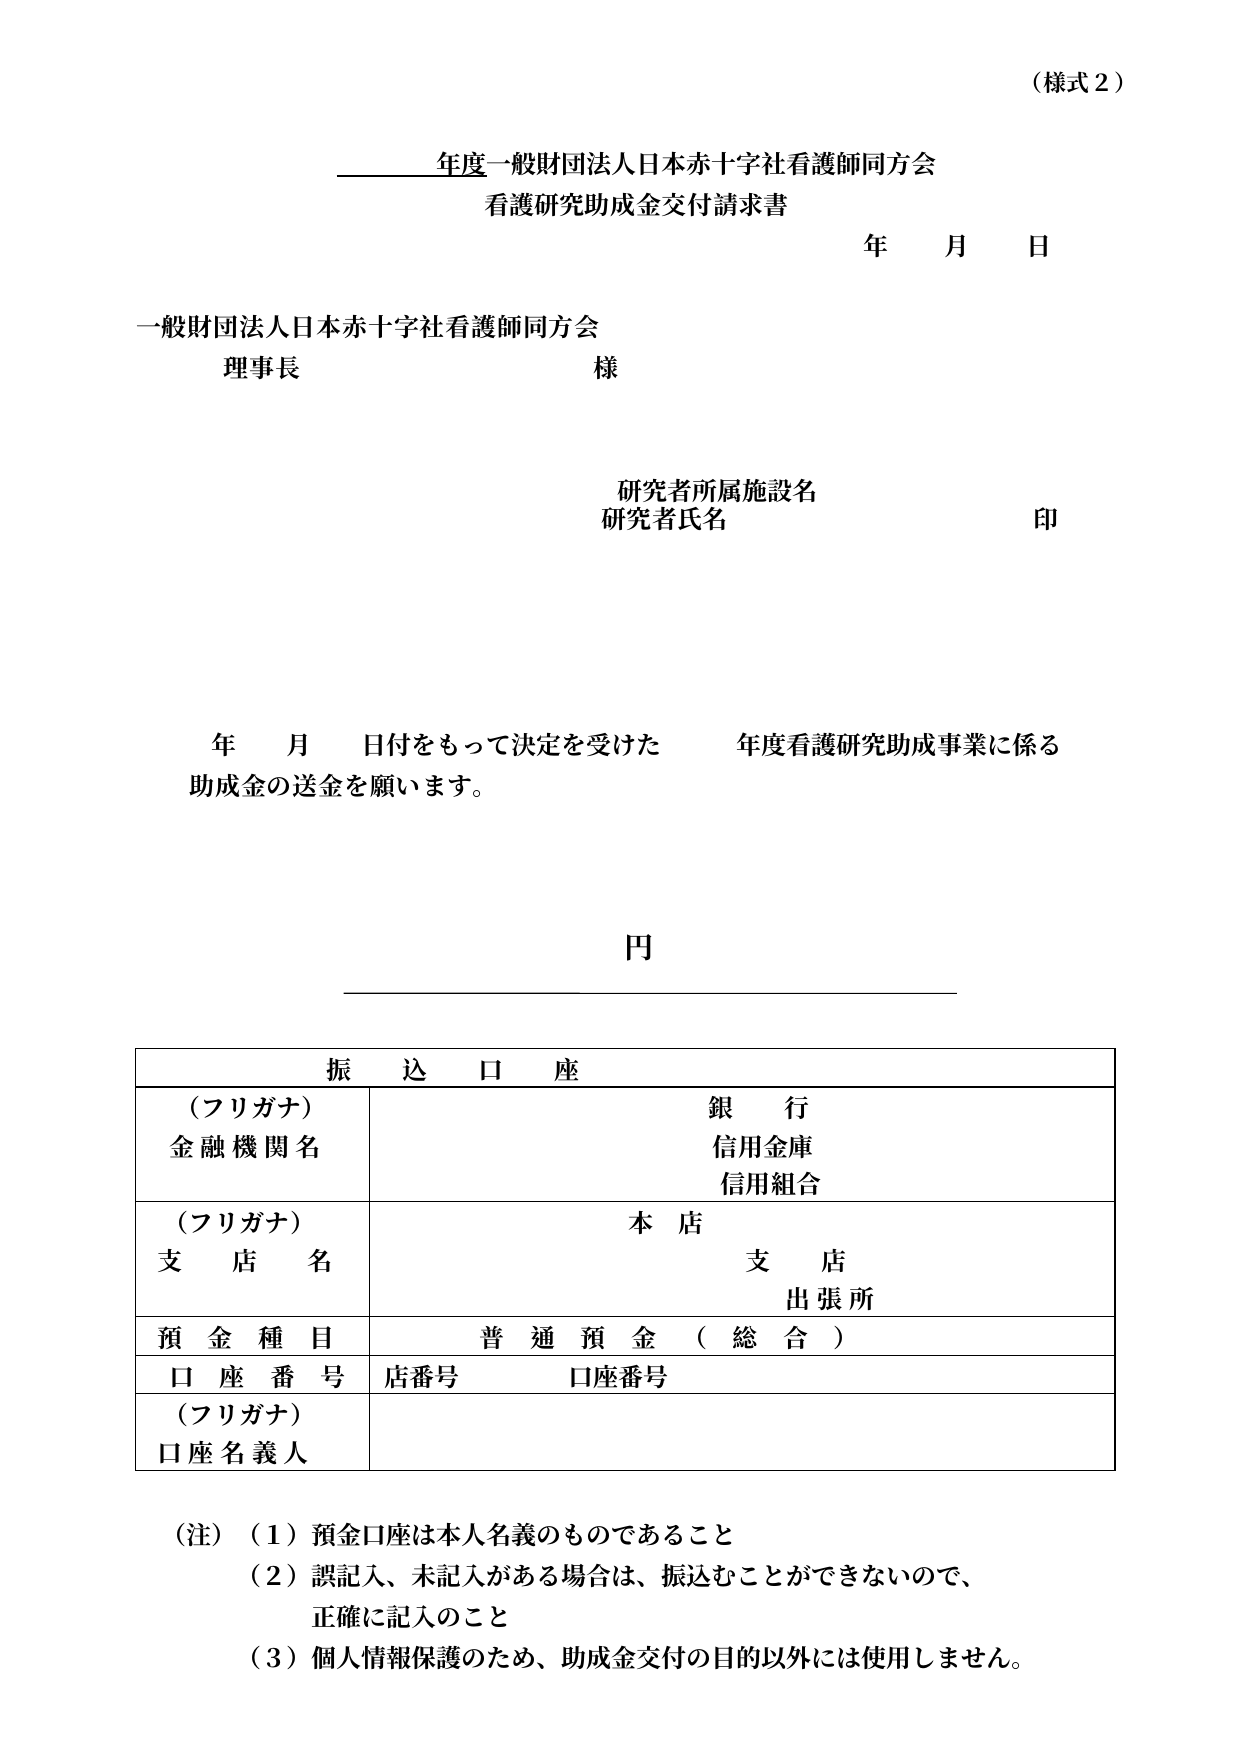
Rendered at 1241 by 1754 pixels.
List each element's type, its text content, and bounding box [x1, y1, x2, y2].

text 研究者氏名 印 [136, 508, 1137, 533]
table_cell 銀 行 信用金庫 信用組合 [370, 1088, 1114, 1201]
text 理事長 様 [136, 345, 1137, 386]
table_cell （フリガナ） 支 店 名 [136, 1202, 369, 1316]
text 研究者所属施設名 [136, 467, 1137, 508]
table_cell （フリガナ） 口 座 名 義 人 [136, 1394, 369, 1470]
table_cell 店番号 口座番号 [370, 1356, 1114, 1393]
table_cell 本 店 支 店 出 張 所 [370, 1202, 1114, 1316]
table_cell 普 通 預 金 （ 総 合 ） [370, 1317, 1114, 1355]
table_header 振 込 口 座 [136, 1049, 1114, 1086]
text 看護研究助成金交付請求書 [136, 182, 1137, 222]
text （２）誤記入、未記入がある場合は、振込むことができないので、 [136, 1553, 1137, 1593]
text 一般財団法人日本赤十字社看護師同方会 [136, 304, 1137, 345]
text 年度一般財団法人日本赤十字社看護師同方会 [136, 141, 1137, 182]
text 正確に記入のこと [136, 1593, 1137, 1634]
table_cell （フリガナ） 金 融 機 関 名 [136, 1088, 369, 1201]
text （注）（１）預金口座は本人名義のものであること [136, 1512, 1137, 1553]
text （様式２） [136, 59, 1137, 100]
text 円 [136, 926, 1137, 967]
table_cell 預 金 種 目 [136, 1317, 369, 1355]
text （３）個人情報保護のため、助成金交付の目的以外には使用しません。 [136, 1634, 1137, 1675]
text 助成金の送金を願います。 [136, 762, 1137, 803]
text 年 月 日 [136, 222, 1137, 263]
table_cell [370, 1394, 1114, 1470]
text 年 月 日付をもって決定を受けた 年度看護研究助成事業に係る [136, 722, 1137, 762]
table_cell 口 座 番 号 [136, 1356, 369, 1393]
